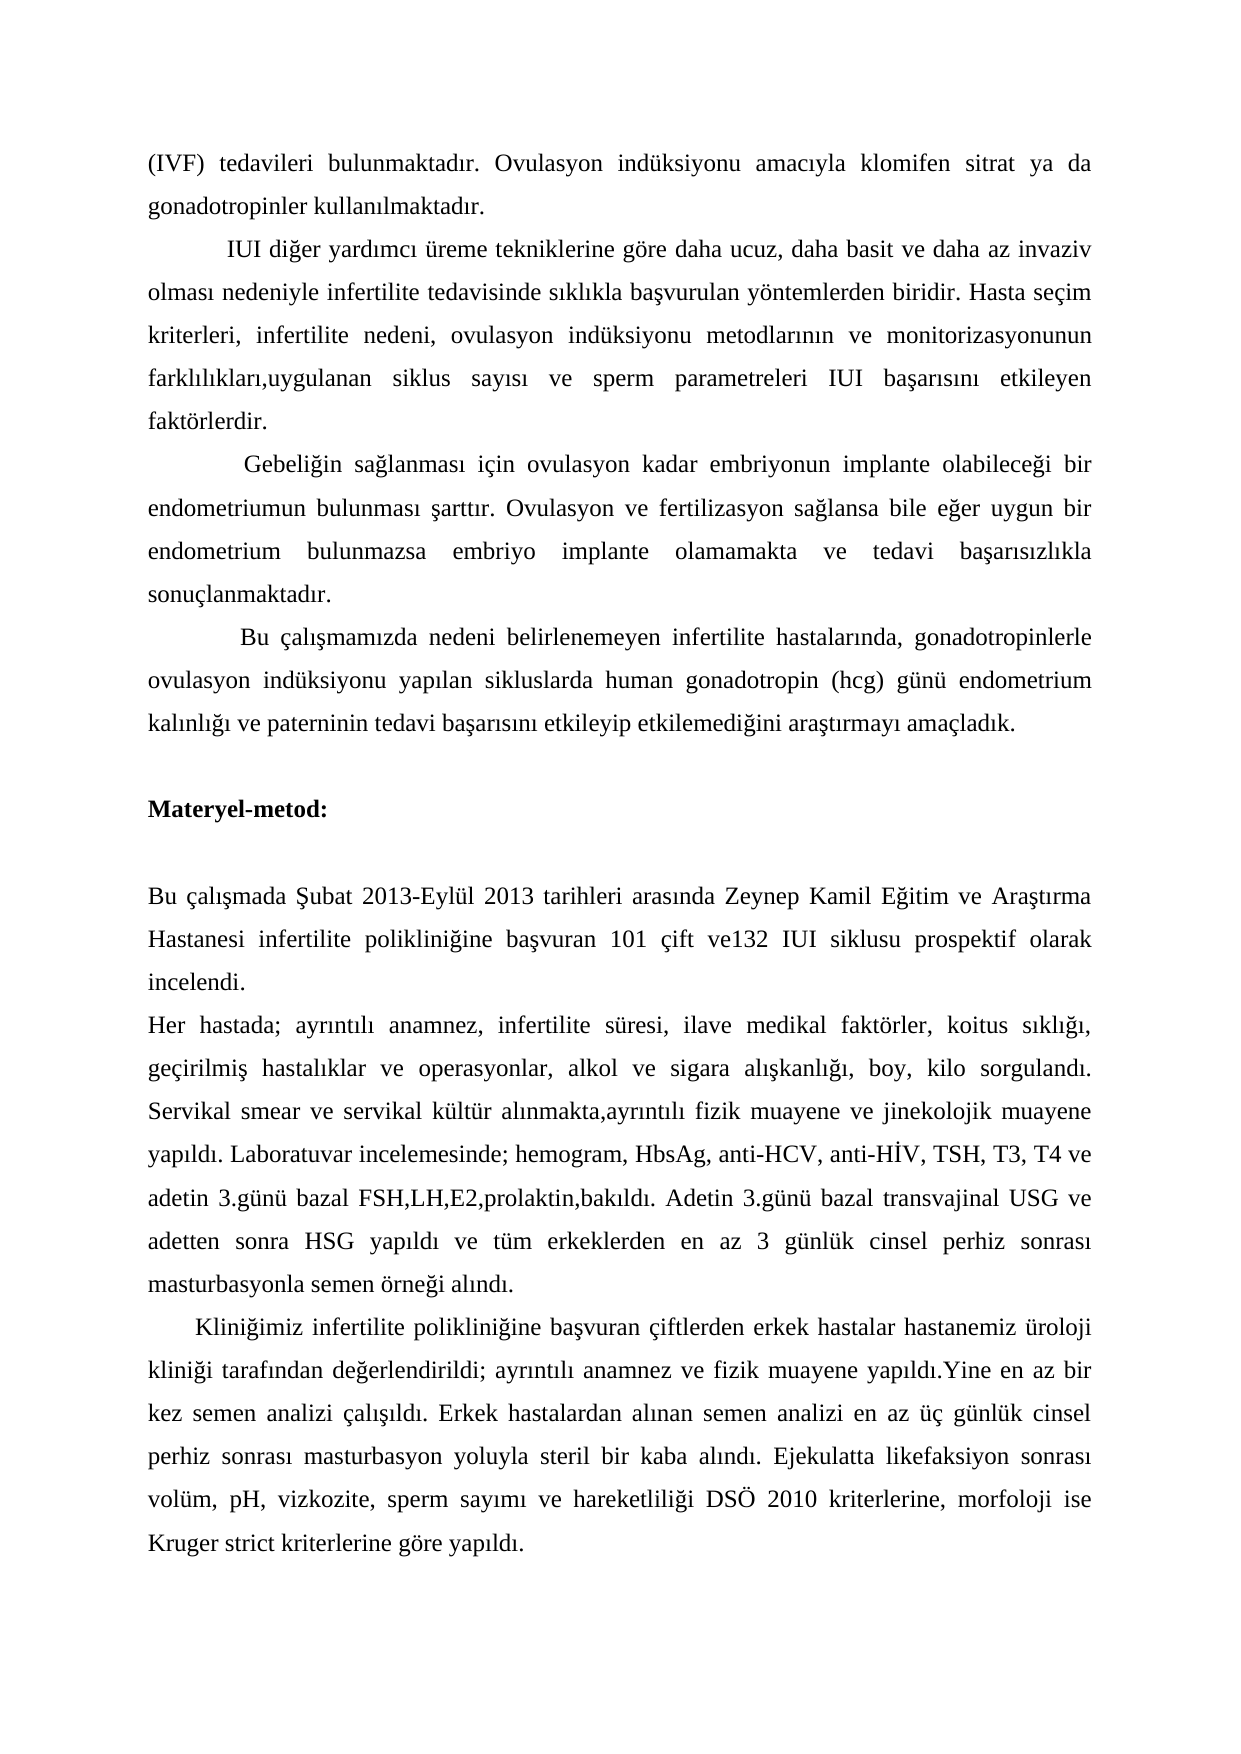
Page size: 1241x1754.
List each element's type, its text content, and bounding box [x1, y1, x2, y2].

text Gebeliğin sağlanması için ovulasyon kadar embriyonun implante olabileceği bir endometriumun bulunması şarttır. Ovulasyon ve fertilizasyon sağlansa bile eğer uygun bir endometrium bulunmazsa embriyo implante olamamakta ve tedavi başarısızlıkla sonuçlanmaktadır. [148, 449, 1093, 608]
text Bu çalışmada Şubat 2013-Eylül 2013 tarihleri arasında Zeynep Kamil Eğitim ve Araştırma Hastanesi infertilite polikliniğine başvuran 101 çift ve132 IUI siklusu prospektif olarak incelendi. [148, 881, 1093, 996]
text Bu çalışmamızda nedeni belirlenemeyen infertilite hastalarında, gonadotropinlerle ovulasyon indüksiyonu yapılan sikluslarda human gonadotropin (hcg) günü endometrium kalınlığı ve paterninin tedavi başarısını etkileyip etkilemediğini araştırmayı amaçladık. [148, 622, 1093, 737]
text Materyel-metod: [148, 794, 1093, 823]
text Kliniğimiz infertilite polikliniğine başvuran çiftlerden erkek hastalar hastanemiz üroloji kliniği tarafından değerlendirildi; ayrıntılı anamnez ve fizik muayene yapıldı.Yine en az bir kez semen analizi çalışıldı. Erkek hastalardan alınan semen analizi en az üç günlük cinsel perhiz sonrası masturbasyon yoluyla steril bir kaba alındı. Ejekulatta likefaksiyon sonrası volüm, pH, vizkozite, sperm sayımı ve hareketliliği DSÖ 2010 kriterlerine, morfoloji ise Kruger strict kriterlerine göre yapıldı. [148, 1312, 1093, 1556]
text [148, 148, 1093, 219]
text Her hastada; ayrıntılı anamnez, infertilite süresi, ilave medikal faktörler, koitus sıklığı, geçirilmiş hastalıklar ve operasyonlar, alkol ve sigara alışkanlığı, boy, kilo sorgulandı. Servikal smear ve servikal kültür alınmakta,ayrıntılı fizik muayene ve jinekolojik muayene yapıldı. Laboratuvar incelemesinde; hemogram, HbsAg, anti-HCV, anti-HİV, TSH, T3, T4 ve adetin 3.günü bazal FSH,LH,E2,prolaktin,bakıldı. Adetin 3.günü bazal transvajinal USG ve adetten sonra HSG yapıldı ve tüm erkeklerden en az 3 günlük cinsel perhiz sonrası masturbasyonla semen örneği alındı. [148, 1010, 1093, 1298]
text IUI diğer yardımcı üreme tekniklerine göre daha ucuz, daha basit ve daha az invaziv olması nedeniyle infertilite tedavisinde sıklıkla başvurulan yöntemlerden biridir. Hasta seçim kriterleri, infertilite nedeni, ovulasyon indüksiyonu metodlarının ve monitorizasyonunun farklılıkları,uygulanan siklus sayısı ve sperm parametreleri IUI başarısını etkileyen faktörlerdir. [148, 234, 1093, 435]
